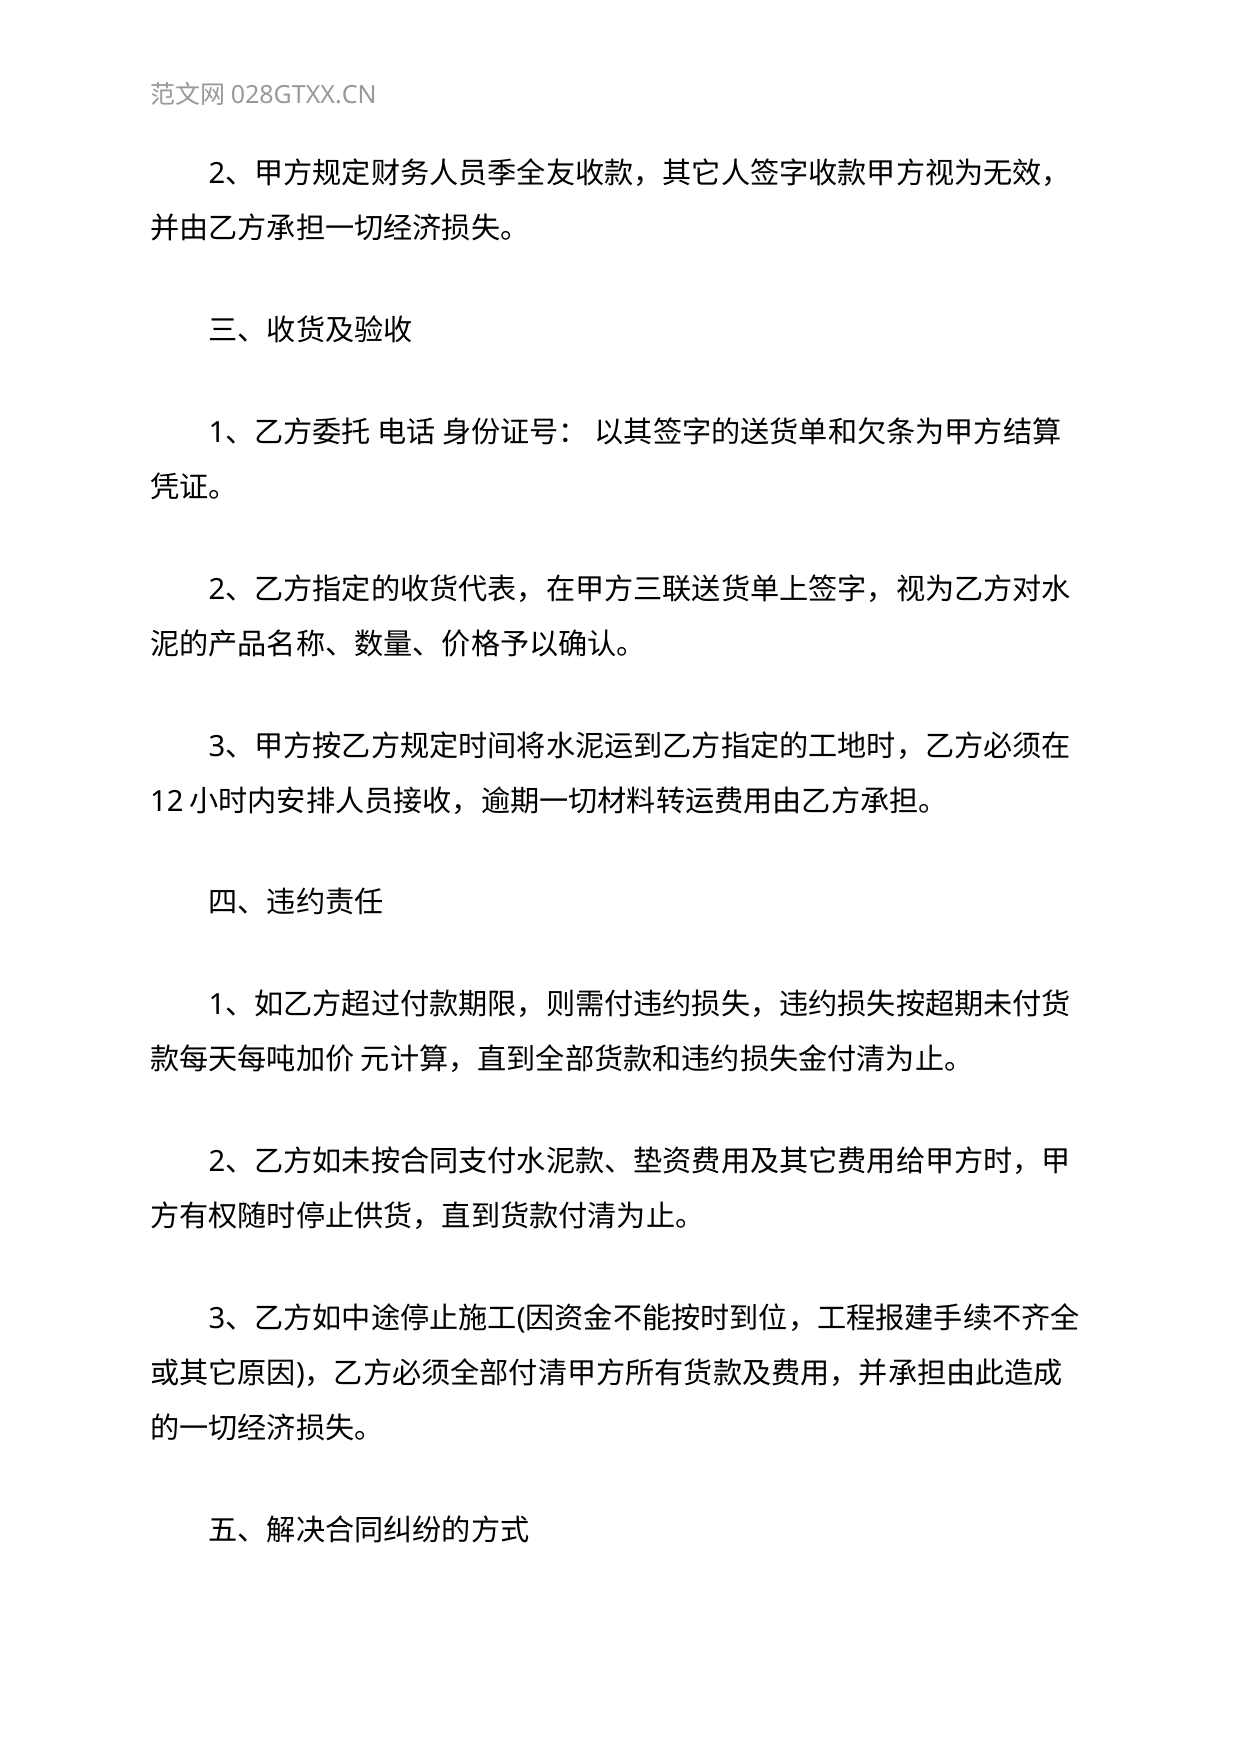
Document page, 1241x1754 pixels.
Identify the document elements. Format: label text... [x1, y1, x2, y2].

text 1、乙方委托 电话 身份证号： 以其签字的送货单和欠条为甲方结算凭证。 [150, 408, 1090, 506]
text 3、乙方如中途停止施工(因资金不能按时到位，工程报建手续不齐全或其它原因)，乙方必须全部付清甲方所有货款及费用，并承担由此造成的一切经济损失。 [150, 1294, 1090, 1447]
text 1、如乙方超过付款期限，则需付违约损失，违约损失按超期未付货款每天每吨加价 元计算，直到全部货款和违约损失金付清为止。 [150, 981, 1090, 1078]
text 四、违约责任 [150, 879, 1090, 921]
text 2、甲方规定财务人员季全友收款，其它人签字收款甲方视为无效，并由乙方承担一切经济损失。 [150, 150, 1090, 247]
text 三、收货及验收 [150, 307, 1090, 349]
text 五、解决合同纠纷的方式 [150, 1506, 1090, 1548]
text 2、乙方如未按合同支付水泥款、垫资费用及其它费用给甲方时，甲方有权随时停止供货，直到货款付清为止。 [150, 1138, 1090, 1235]
text 3、甲方按乙方规定时间将水泥运到乙方指定的工地时，乙方必须在12小时内安排人员接收，逾期一切材料转运费用由乙方承担。 [150, 722, 1090, 819]
text 2、乙方指定的收货代表，在甲方三联送货单上签字，视为乙方对水泥的产品名称、数量、价格予以确认。 [150, 565, 1090, 663]
